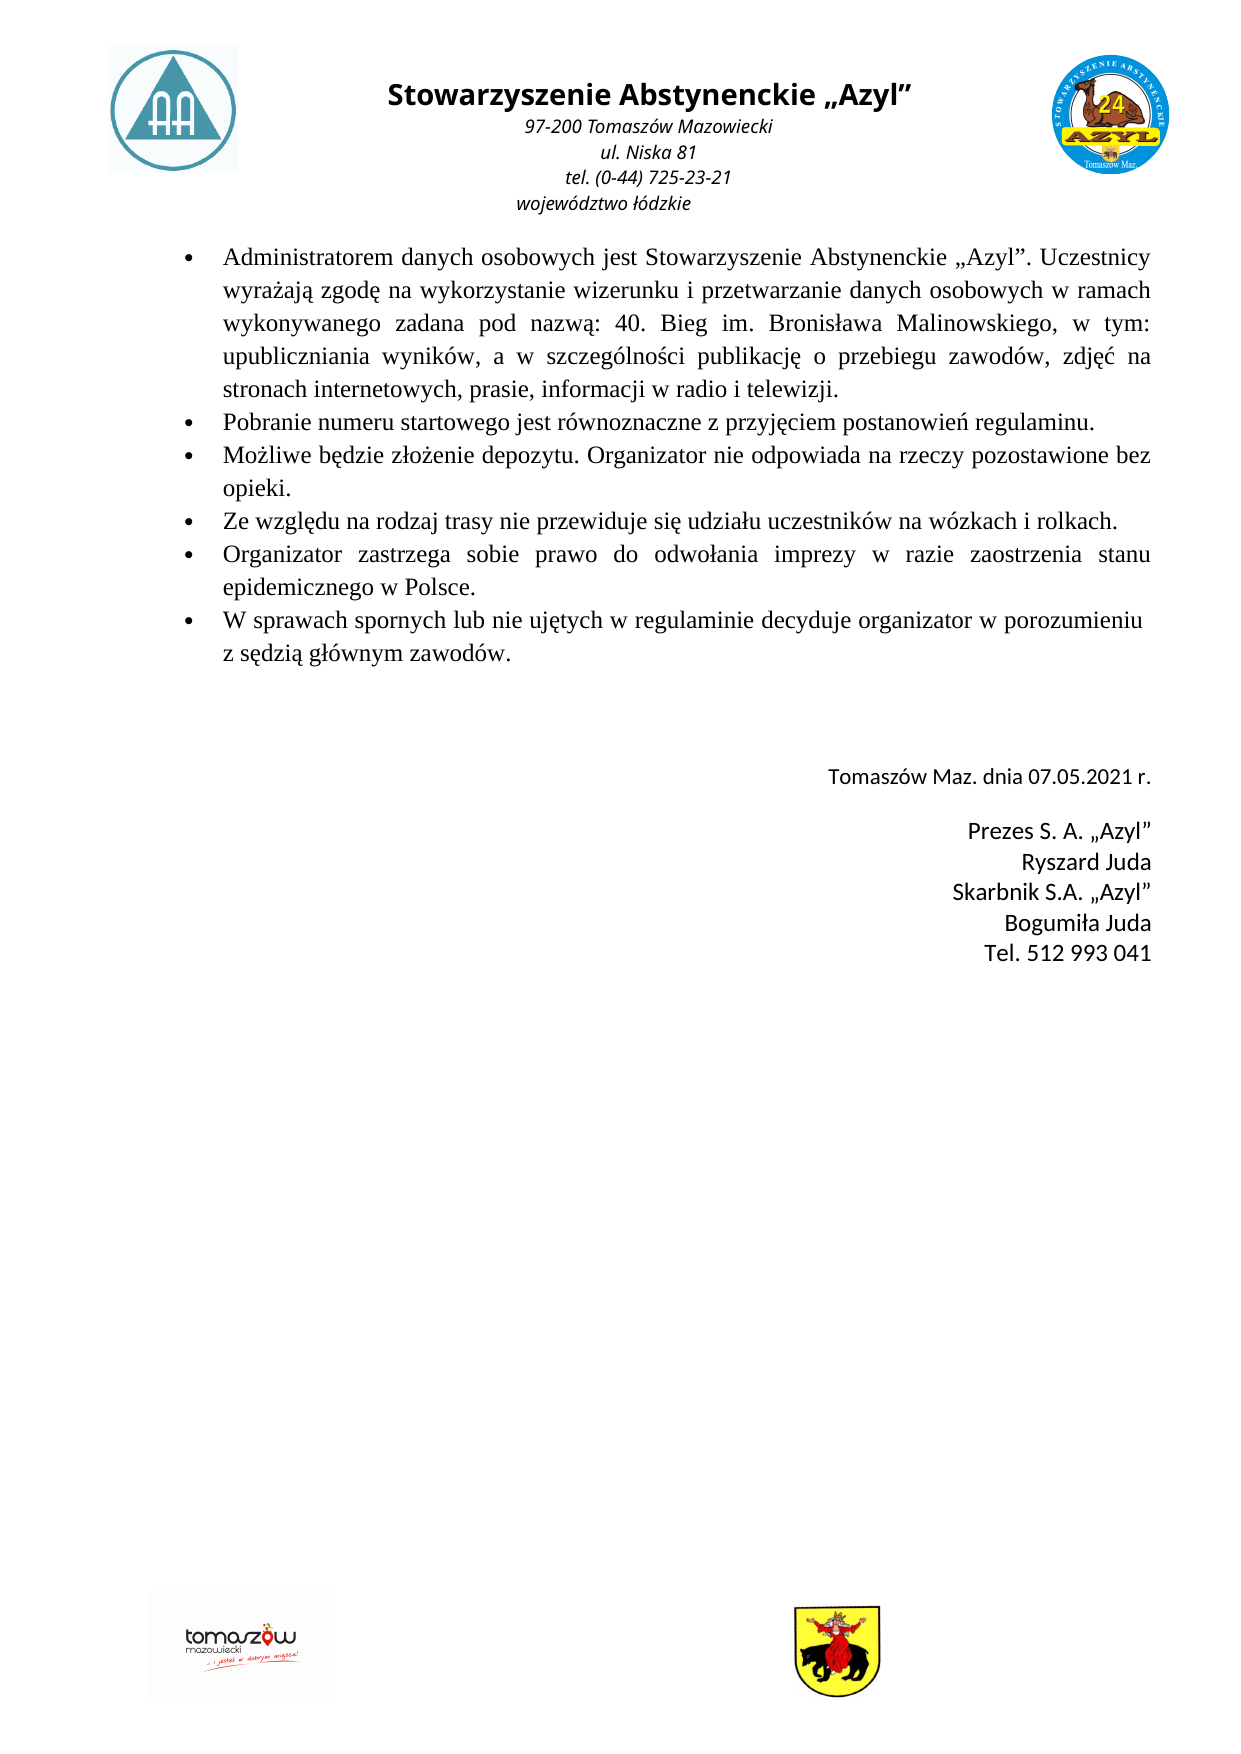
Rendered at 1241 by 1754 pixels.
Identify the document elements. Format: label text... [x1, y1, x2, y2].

list Ze względu na rodzaj trasy nie przewiduje się udziału uczestników na wózkach i rolkach. [185, 506, 1152, 535]
list Pobranie numeru startowego jest równoznaczne z przyjęciem postanowień regulaminu. [185, 407, 1152, 436]
picture [147, 1591, 335, 1698]
list Administratorem danych osobowych jest Stowarzyszenie Abstynenckie „Azyl”. Uczestnicy wyrażają zgodę na wykorzystanie wizerunku i przetwarzanie danych osobowych w ramach wykonywanego zadana pod nazwą: 40. Bieg im. Bronisława Malinowskiego, w tym: upubliczniania wyników, a w szczególności publikację o przebiegu zawodów, zdjęć na stronach internetowych, prasie, informacji w radio i telewizji. [185, 242, 1152, 403]
picture [793, 1605, 881, 1698]
text Bogumiła Juda [148, 907, 1152, 938]
text Prezes S. A. „Azyl” [148, 816, 1152, 846]
text Ryszard Juda [148, 846, 1152, 877]
list Możliwe będzie złożenie depozytu. Organizator nie odpowiada na rzeczy pozostawione bez opieki. [185, 440, 1152, 502]
text Skarbnik S.A. „Azyl” [148, 877, 1152, 907]
text Tomaszów Maz. dnia 07.05.2021 r. [148, 762, 1152, 791]
text Tel. 512 993 041 [148, 938, 1152, 968]
list W sprawach spornych lub nie ujętych w regulaminie decyduje organizator w porozumieniu z sędzią głównym zawodów. [185, 605, 1152, 667]
list Organizator zastrzega sobie prawo do odwołania imprezy w razie zaostrzenia stanu epidemicznego w Polsce. [185, 539, 1152, 601]
